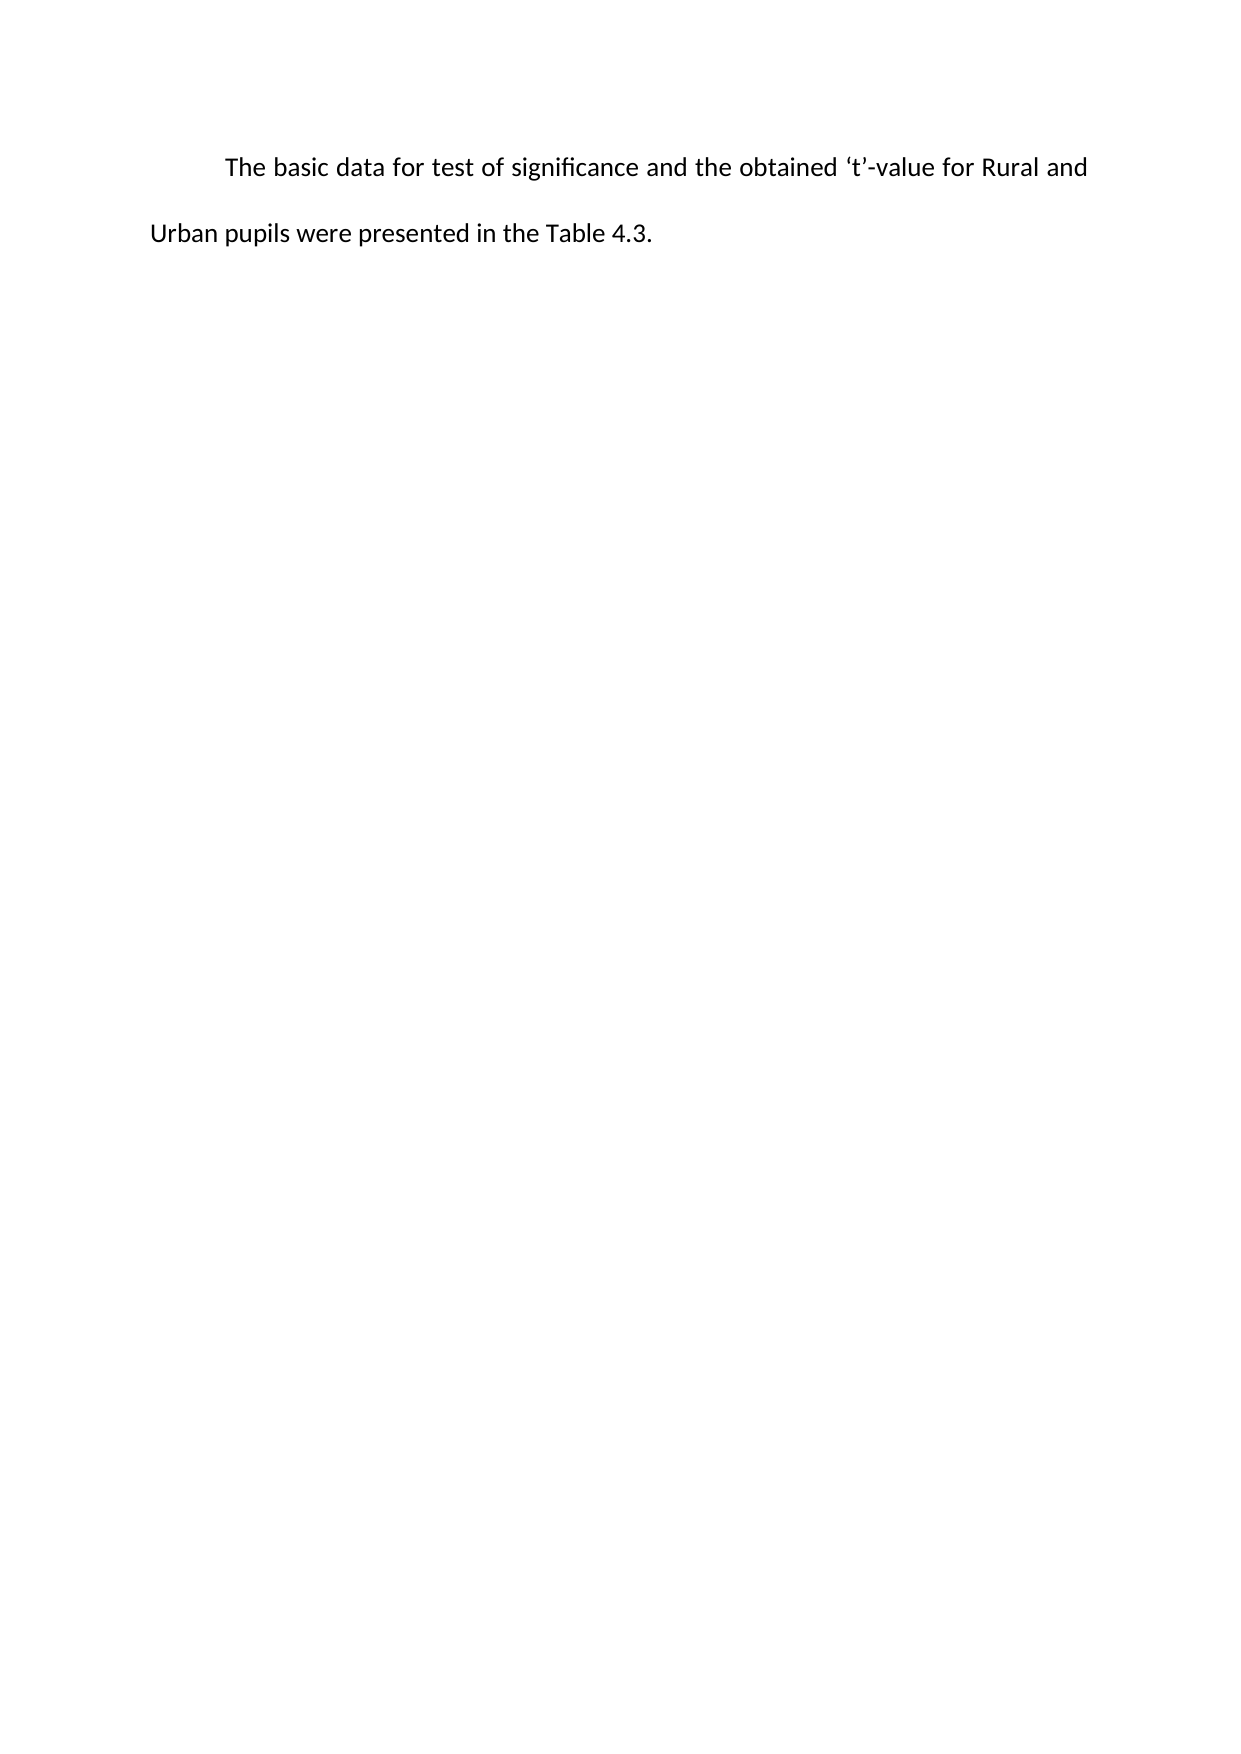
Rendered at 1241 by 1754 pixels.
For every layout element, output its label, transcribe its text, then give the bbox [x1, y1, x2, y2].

text The basic data for test of significance and the obtained ‘t’-value for Rural and Urban pupils were presented in the Table 4.3. [150, 150, 1090, 249]
